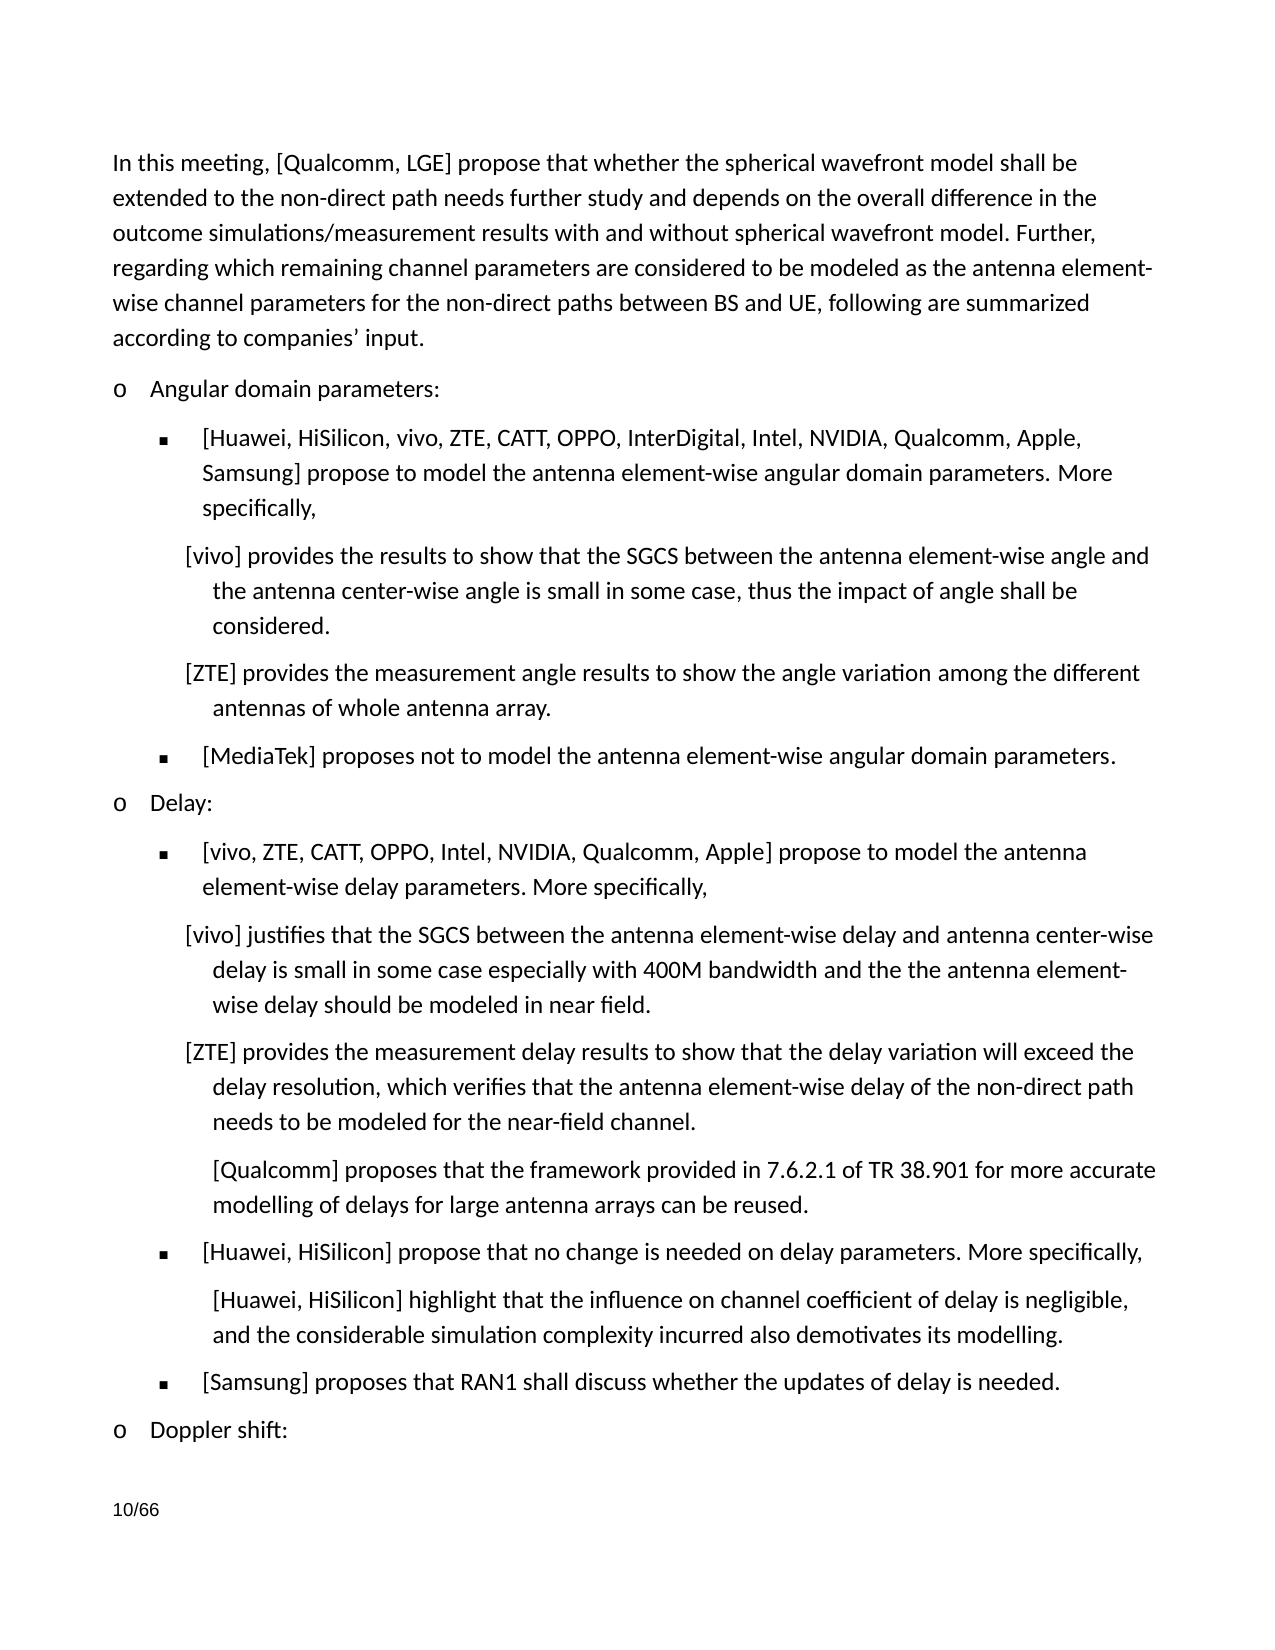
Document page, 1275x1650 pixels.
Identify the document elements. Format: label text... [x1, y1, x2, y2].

list [Qualcomm] proposes that the framework provided in 7.6.2.1 of TR 38.901 for more accurate modelling of delays for large antenna arrays can be reused. [212, 1154, 1172, 1219]
list [Huawei, HiSilicon] highlight that the influence on channel coefficient of delay is negligible, and the considerable simulation complexity incurred also demotivates its modelling. [212, 1284, 1172, 1349]
list Doppler shift: [112, 1414, 1172, 1446]
list [Huawei, HiSilicon, vivo, ZTE, CATT, OPPO, InterDigital, Intel, NVIDIA, Qualcomm, Apple, Samsung] propose to model the antenna element-wise angular domain parameters. More specifically, [158, 423, 1172, 523]
list [ZTE] provides the measurement delay results to show that the delay variation will exceed the delay resolution, which verifies that the antenna element-wise delay of the non-direct path needs to be modeled for the near-field channel. [162, 1037, 1172, 1137]
list [MediaTek] proposes not to model the antenna element-wise angular domain parameters. [158, 740, 1172, 771]
list [Huawei, HiSilicon] propose that no change is needed on delay parameters. More specifically, [158, 1237, 1172, 1267]
list [vivo, ZTE, CATT, OPPO, Intel, NVIDIA, Qualcomm, Apple] propose to model the antenna element-wise delay parameters. More specifically, [158, 837, 1172, 902]
list [ZTE] provides the measurement angle results to show the angle variation among the different antennas of whole antenna array. [162, 658, 1172, 723]
list Delay: [112, 788, 1172, 819]
list [vivo] justifies that the SGCS between the antenna element-wise delay and antenna center-wise delay is small in some case especially with 400M bandwidth and the the antenna element-wise delay should be modeled in near field. [162, 919, 1172, 1019]
list [vivo] provides the results to show that the SGCS between the antenna element-wise angle and the antenna center-wise angle is small in some case, thus the impact of angle shall be considered. [162, 540, 1172, 641]
list Angular domain parameters: [112, 374, 1172, 405]
list [Samsung] proposes that RAN1 shall discuss whether the updates of delay is needed. [158, 1367, 1172, 1397]
text In this meeting, [Qualcomm, LGE] propose that whether the spherical wavefront model shall be extended to the non-direct path needs further study and depends on the overall difference in the outcome simulations/measurement results with and without spherical wavefront model. Further, regarding which remaining channel parameters are considered to be modeled as the antenna element-wise channel parameters for the non-direct paths between BS and UE, following are summarized according to companies’ input. [112, 147, 1172, 352]
